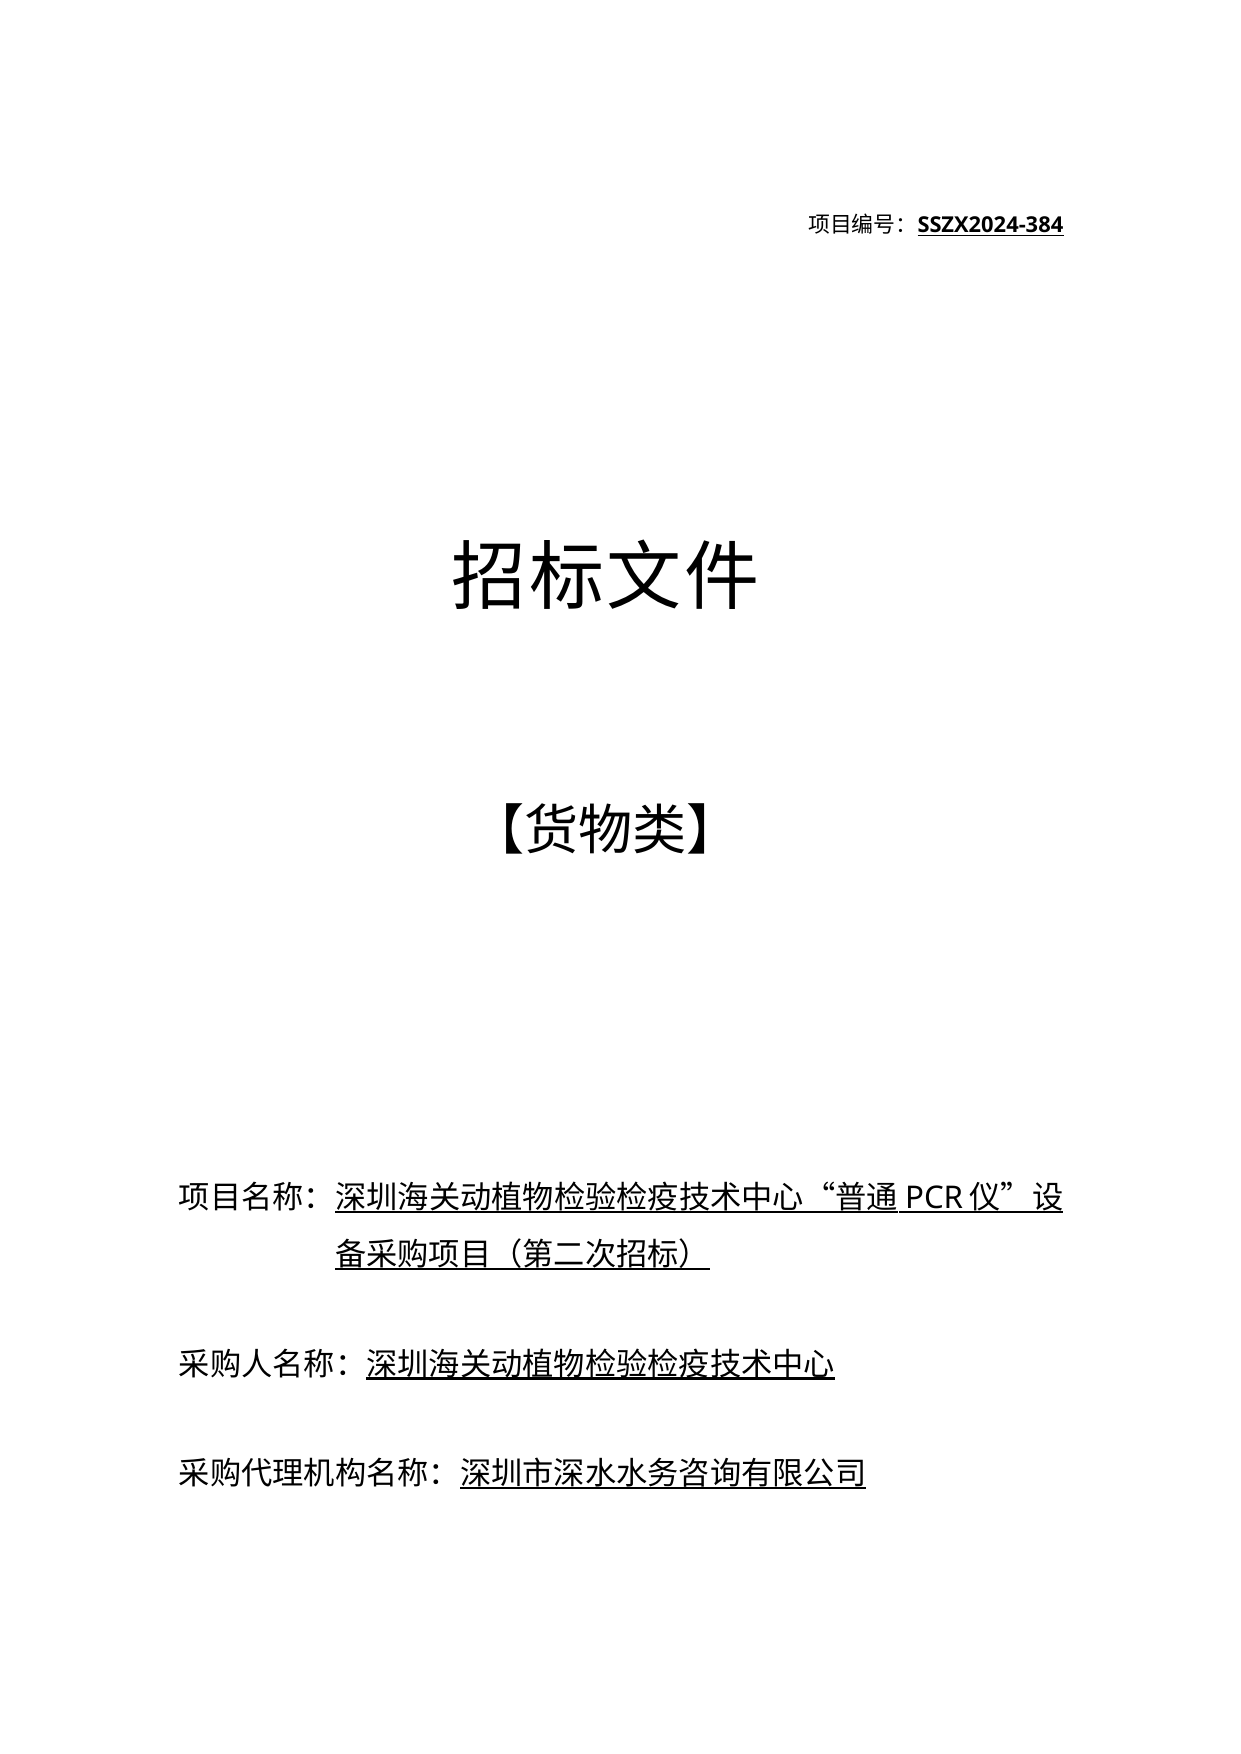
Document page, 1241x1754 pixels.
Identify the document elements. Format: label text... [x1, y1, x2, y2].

text 项目名称：深圳海关动植物检验检疫技术中心“普通PCR仪”设备采购项目（第二次招标） [179, 1172, 1063, 1274]
text 采购人名称：深圳海关动植物检验检疫技术中心 [179, 1339, 1063, 1384]
text 【货物类】 [148, 787, 1063, 865]
text 采购代理机构名称：深圳市深水水务咨询有限公司 [179, 1448, 1063, 1494]
text 项目编号：SSZX2024-384 [148, 207, 1063, 239]
text 招标文件 [148, 517, 1063, 626]
